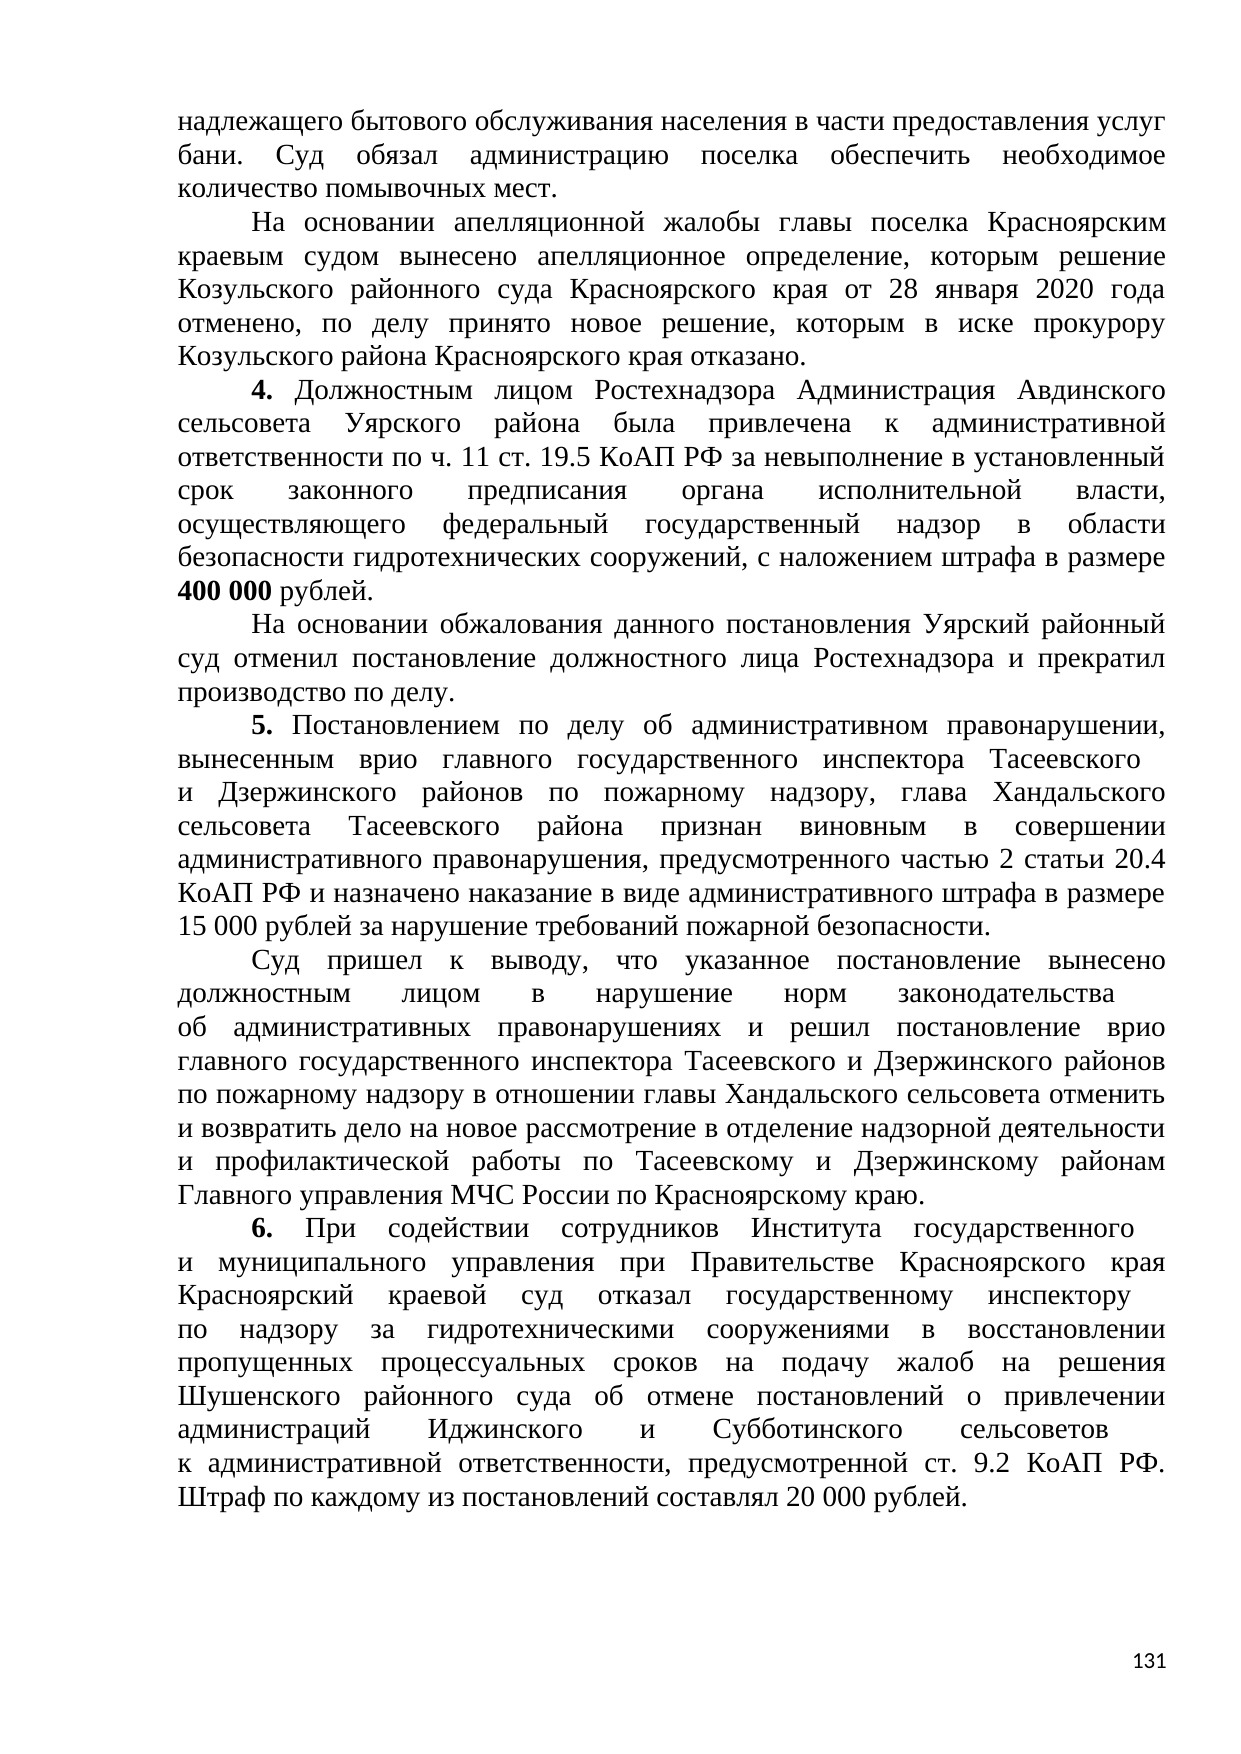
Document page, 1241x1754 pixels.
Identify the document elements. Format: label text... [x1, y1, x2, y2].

text На основании обжалования данного постановления Уярский районный суд отменил постановление должностного лица Ростехнадзора и прекратил производство по делу. [177, 607, 1167, 707]
text 5. Постановлением по делу об административном правонарушении, вынесенным врио главного государственного инспектора Тасеевского и Дзержинского районов по пожарному надзору, глава Хандальского сельсовета Тасеевского района признан виновным в совершении административного правонарушения, предусмотренного частью 2 статьи 20.4 КоАП РФ и назначено наказание в виде административного штрафа в размере 15 000 рублей за нарушение требований пожарной безопасности. [177, 707, 1167, 942]
text На основании апелляционной жалобы главы поселка Красноярским краевым судом вынесено апелляционное определение, которым решение Козульского районного суда Красноярского края от 28 января 2020 года отменено, по делу принято новое решение, которым в иске прокурору Козульского района Красноярского края отказано. [177, 204, 1167, 372]
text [177, 103, 1167, 204]
text 4. Должностным лицом Ростехнадзора Администрация Авдинского сельсовета Уярского района была привлечена к административной ответственности по ч. 11 ст. 19.5 КоАП РФ за невыполнение в установленный срок законного предписания органа исполнительной власти, осуществляющего федеральный государственный надзор в области безопасности гидротехнических сооружений, с наложением штрафа в размере 400 000 рублей. [177, 372, 1167, 607]
text Суд пришел к выводу, что указанное постановление вынесено должностным лицом в нарушение норм законодательства об административных правонарушениях и решил постановление врио главного государственного инспектора Тасеевского и Дзержинского районов по пожарному надзору в отношении главы Хандальского сельсовета отменить и возвратить дело на новое рассмотрение в отделение надзорной деятельности и профилактической работы по Тасеевскому и Дзержинскому районам Главного управления МЧС России по Красноярскому краю. [177, 942, 1167, 1210]
text 6. При содействии сотрудников Института государственного и муниципального управления при Правительстве Красноярского края Красноярский краевой суд отказал государственному инспектору по надзору за гидротехническими сооружениями в восстановлении пропущенных процессуальных сроков на подачу жалоб на решения Шушенского районного суда об отмене постановлений о привлечении администраций Иджинского и Субботинского сельсоветов к административной ответственности, предусмотренной ст. 9.2 КоАП РФ. Штраф по каждому из постановлений составлял 20 000 рублей. [177, 1210, 1167, 1512]
